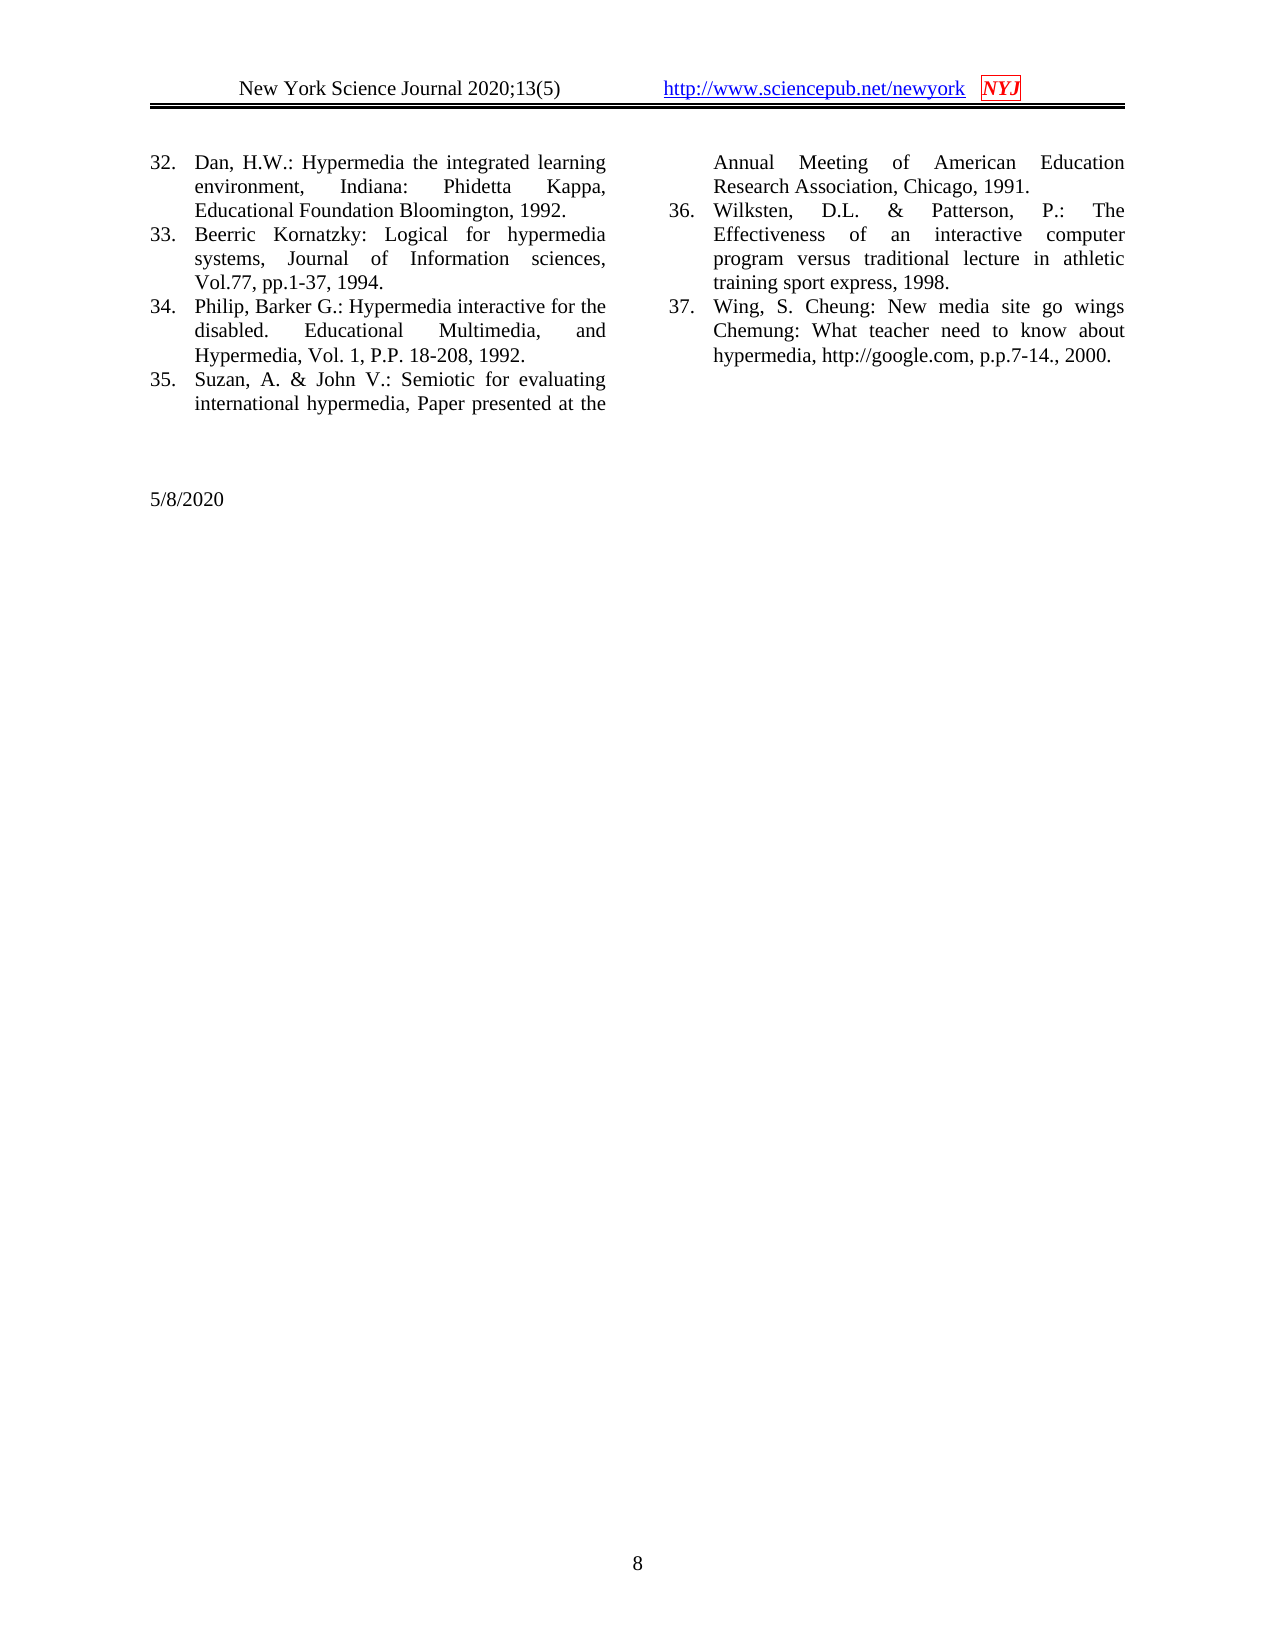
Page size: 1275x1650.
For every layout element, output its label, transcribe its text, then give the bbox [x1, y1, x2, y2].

list Beerric Kornatzky: Logical for hypermedia systems, Journal of Information sciences, Vol.77, pp.1-37, 1994. [150, 222, 606, 294]
list Suzan, A. & John V.: Semiotic for evaluating international hypermedia, Paper presented at the Annual Meeting of American Education Research Association, Chicago, 1991. [669, 150, 1125, 198]
list Wilksten, D.L. & Patterson, P.: The Effectiveness of an interactive computer program versus traditional lecture in athletic training sport express, 1998. [669, 198, 1125, 294]
list Wing, S. Cheung: New media site go wings Chemung: What teacher need to know about hypermedia, http://google.com, p.p.7-14., 2000. [669, 294, 1125, 367]
text 5/8/2020 [150, 487, 1125, 511]
list Suzan, A. & John V.: Semiotic for evaluating international hypermedia, Paper presented at the Annual Meeting of American Education Research Association, Chicago, 1991. [150, 367, 606, 415]
list Dan, H.W.: Hypermedia the integrated learning environment, Indiana: Phidetta Kappa, Educational Foundation Bloomington, 1992. [150, 150, 606, 222]
list Philip, Barker G.: Hypermedia interactive for the disabled. Educational Multimedia, and Hypermedia, Vol. 1, P.P. 18-208, 1992. [150, 294, 606, 367]
